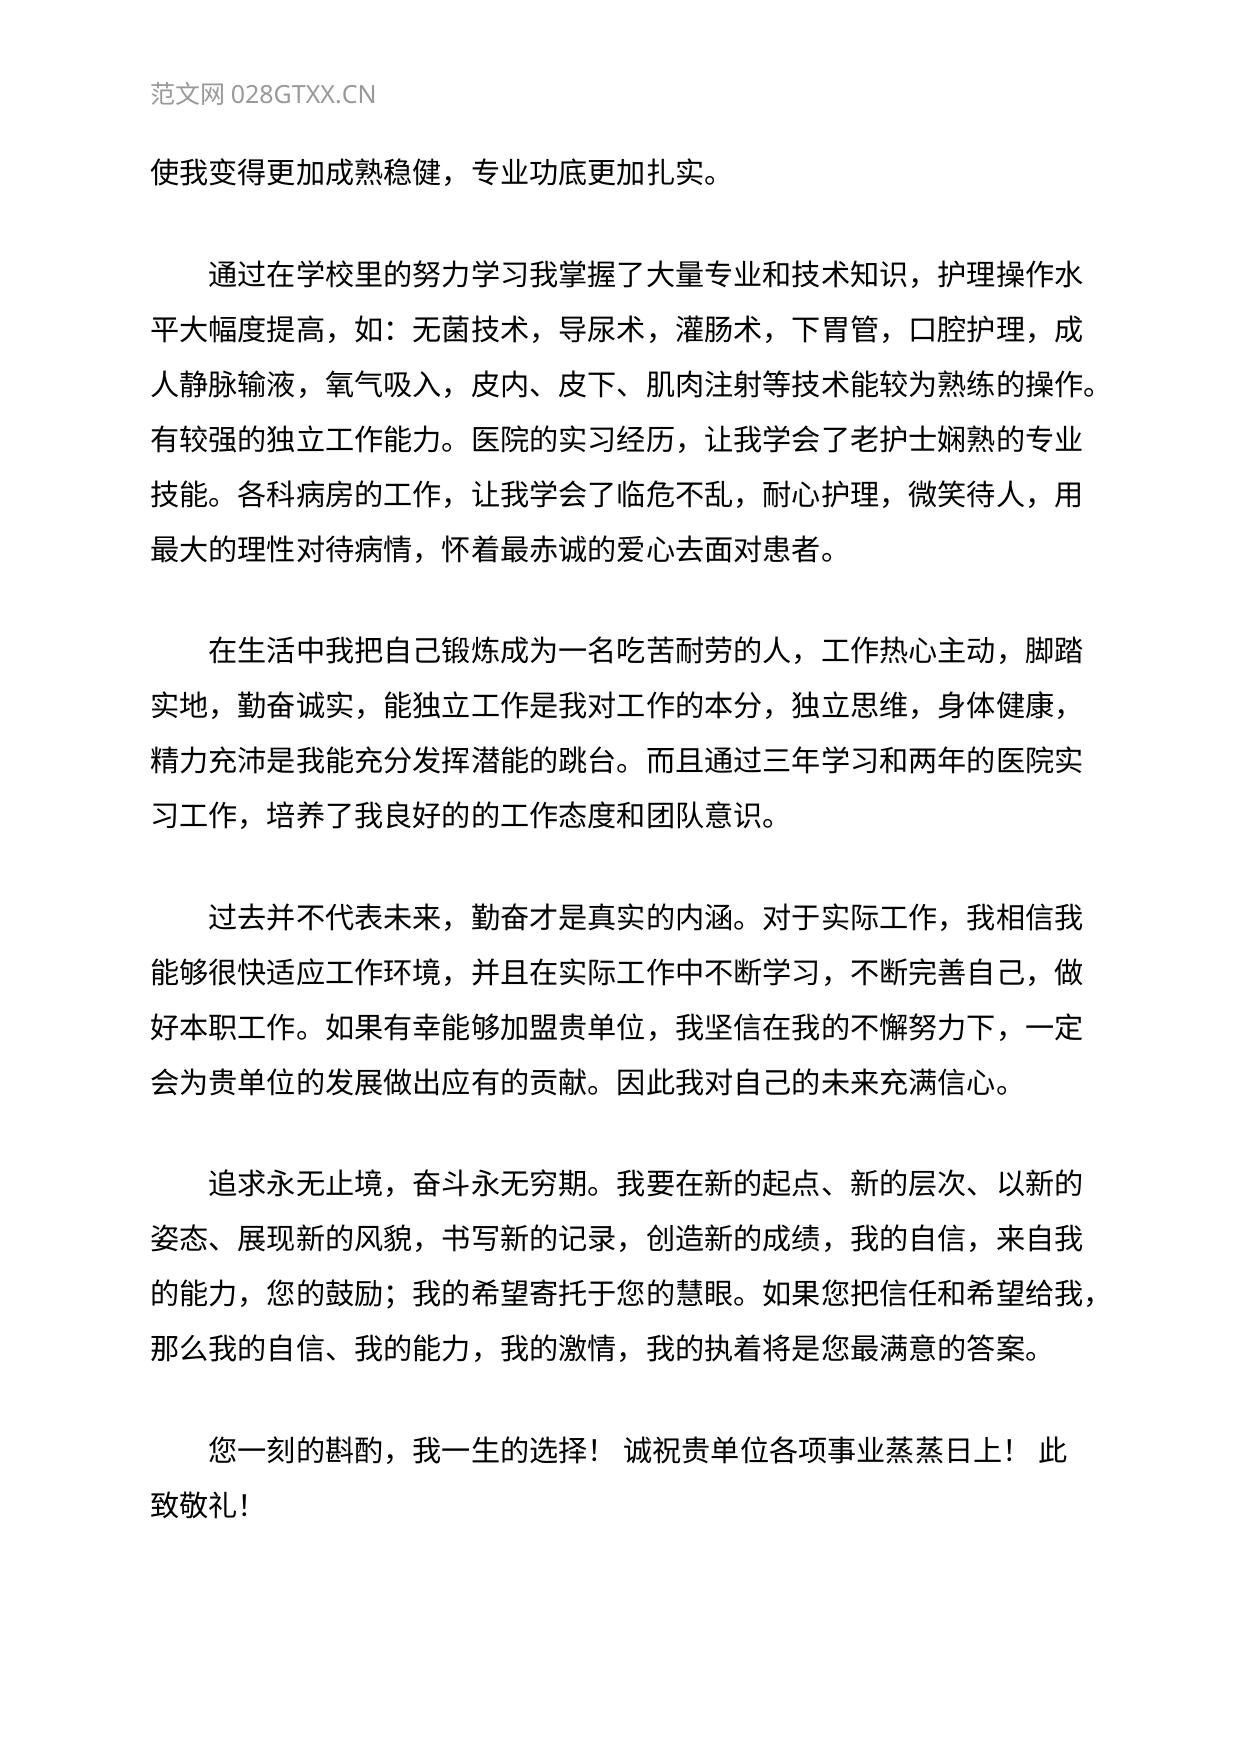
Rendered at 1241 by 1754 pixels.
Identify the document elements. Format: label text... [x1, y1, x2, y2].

text 通过在学校里的努力学习我掌握了大量专业和技术知识，护理操作水平大幅度提高，如：无菌技术，导尿术，灌肠术，下胃管，口腔护理，成人静脉输液，氧气吸入，皮内、皮下、肌肉注射等技术能较为熟练的操作。有较强的独立工作能力。医院的实习经历，让我学会了老护士娴熟的专业技能。各科病房的工作，让我学会了临危不乱，耐心护理，微笑待人，用最大的理性对待病情，怀着最赤诚的爱心去面对患者。 [150, 252, 1090, 568]
text 您一刻的斟酌，我一生的选择！ 诚祝贵单位各项事业蒸蒸日上！ 此致敬礼！ [150, 1427, 1090, 1524]
text 过去并不代表未来，勤奋才是真实的内涵。对于实际工作，我相信我能够很快适应工作环境，并且在实际工作中不断学习，不断完善自己，做好本职工作。如果有幸能够加盟贵单位，我坚信在我的不懈努力下，一定会为贵单位的发展做出应有的贡献。因此我对自己的未来充满信心。 [150, 894, 1090, 1101]
text 追求永无止境，奋斗永无穷期。我要在新的起点、新的层次、以新的姿态、展现新的风貌，书写新的记录，创造新的成绩，我的自信，来自我的能力，您的鼓励；我的希望寄托于您的慧眼。如果您把信任和希望给我，那么我的自信、我的能力，我的激情，我的执着将是您最满意的答案。 [150, 1161, 1090, 1368]
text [150, 150, 1090, 192]
text 在生活中我把自己锻炼成为一名吃苦耐劳的人，工作热心主动，脚踏实地，勤奋诚实，能独立工作是我对工作的本分，独立思维，身体健康，精力充沛是我能充分发挥潜能的跳台。而且通过三年学习和两年的医院实习工作，培养了我良好的的工作态度和团队意识。 [150, 628, 1090, 835]
